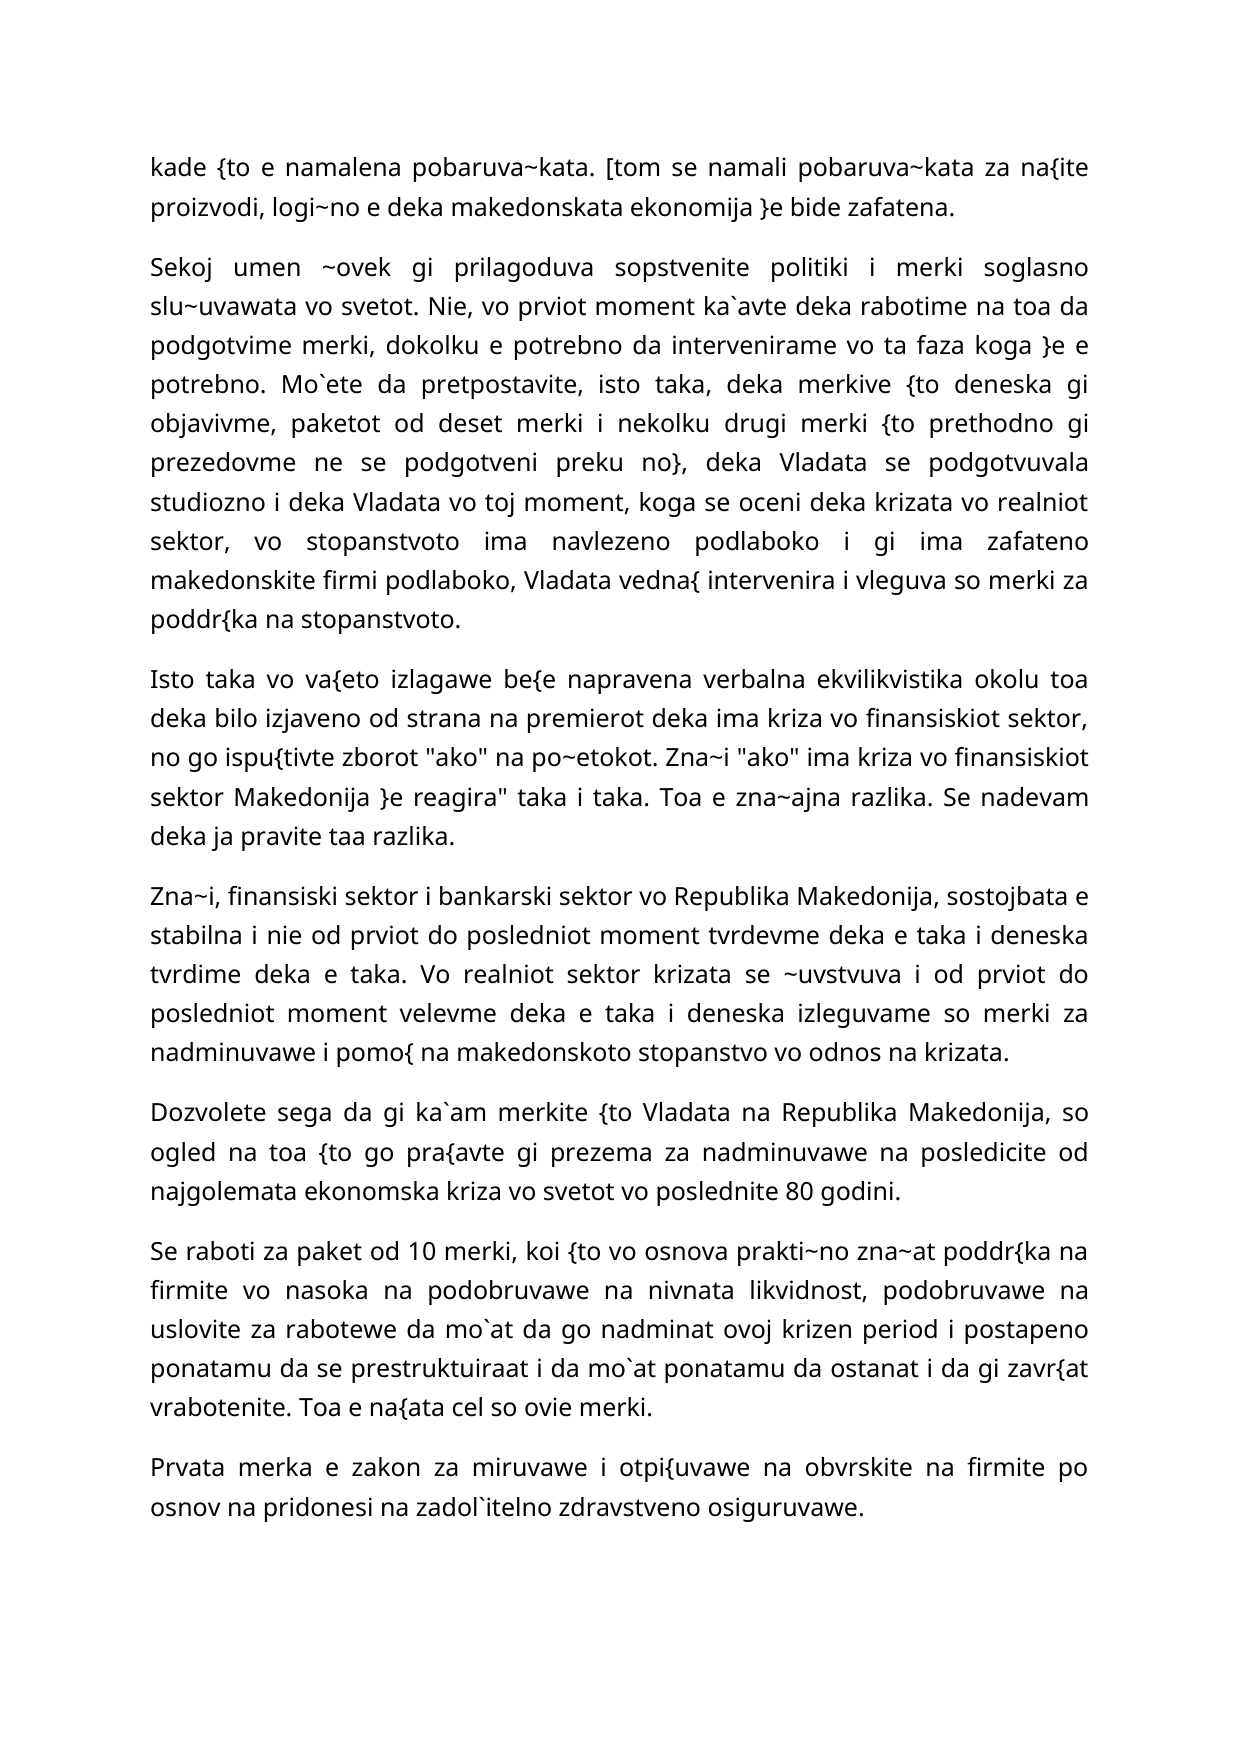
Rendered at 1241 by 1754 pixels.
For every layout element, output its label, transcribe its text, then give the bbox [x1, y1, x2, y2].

text Se raboti za paket od 10 merki, koi {to vo osnova prakti~no zna~at poddr{ka na firmite vo nasoka na podobruvawe na nivnata likvidnost, podobruvawe na uslovite za rabotewe da mo`at da go nadminat ovoj krizen period i postapeno ponatamu da se prestruktuiraat i da mo`at ponatamu da ostanat i da gi zavr{at vrabotenite. Toa e na{ata cel so ovie merki. [150, 1233, 1090, 1424]
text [150, 150, 1090, 223]
text Dozvolete sega da gi ka`am merkite {to Vladata na Republika Makedonija, so ogled na toa {to go pra{avte gi prezema za nadminuvawe na posledicite od najgolemata ekonomska kriza vo svetot vo poslednite 80 godini. [150, 1095, 1090, 1207]
text Sekoj umen ~ovek gi prilagoduva sopstvenite politiki i merki soglasno slu~uvawata vo svetot. Nie, vo prviot moment ka`avte deka rabotime na toa da podgotvime merki, dokolku e potrebno da intervenirame vo ta faza koga }e e potrebno. Mo`ete da pretpostavite, isto taka, deka merkive {to deneska gi objavivme, paketot od deset merki i nekolku drugi merki {to prethodno gi prezedovme ne se podgotveni preku no}, deka Vladata se podgotvuvala studiozno i deka Vladata vo toj moment, koga se oceni deka krizata vo realniot sektor, vo stopanstvoto ima navlezeno podlaboko i gi ima zafateno makedonskite firmi podlaboko, Vladata vedna{ intervenira i vleguva so merki za poddr{ka na stopanstvoto. [150, 249, 1090, 636]
text Prvata merka e zakon za miruvawe i otpi{uvawe na obvrskite na firmite po osnov na pridonesi na zadol`itelno zdravstveno osiguruvawe. [150, 1450, 1090, 1523]
text Isto taka vo va{eto izlagawe be{e napravena verbalna ekvilikvistika okolu toa deka bilo izjaveno od strana na premierot deka ima kriza vo finansiskiot sektor, no go ispu{tivte zborot "ako" na po~etokot. Zna~i "ako" ima kriza vo finansiskiot sektor Makedonija }e reagira" taka i taka. Toa e zna~ajna razlika. Se nadevam deka ja pravite taa razlika. [150, 662, 1090, 852]
text Zna~i, finansiski sektor i bankarski sektor vo Republika Makedonija, sostojbata e stabilna i nie od prviot do posledniot moment tvrdevme deka e taka i deneska tvrdime deka e taka. Vo realniot sektor krizata se ~uvstvuva i od prviot do posledniot moment velevme deka e taka i deneska izleguvame so merki za nadminuvawe i pomo{ na makedonskoto stopanstvo vo odnos na krizata. [150, 878, 1090, 1069]
